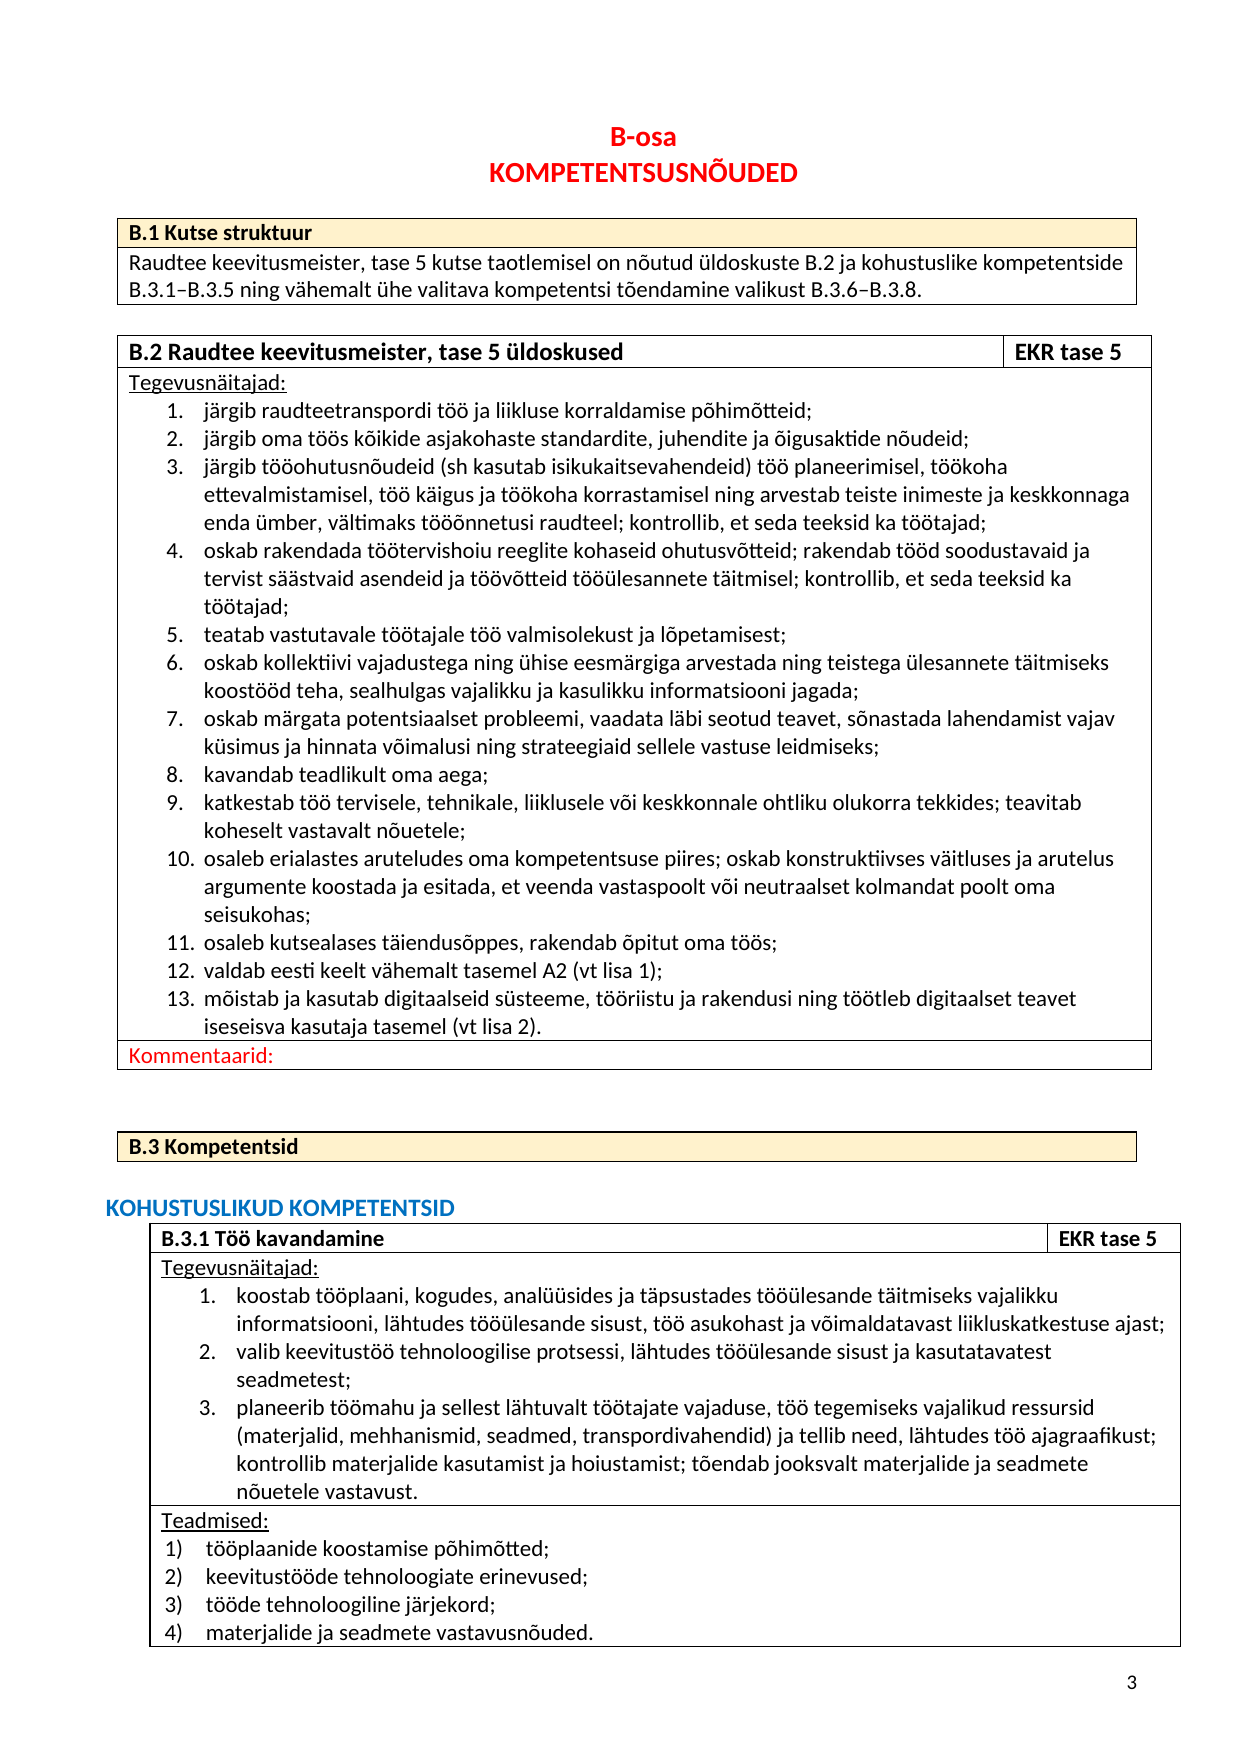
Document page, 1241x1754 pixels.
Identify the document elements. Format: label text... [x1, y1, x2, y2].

table_header B.1 Kutse struktuur [118, 219, 1136, 247]
table_header B.2 Raudtee keevitusmeister, tase 5 üldoskused [118, 336, 1003, 367]
table_cell Teadmised: tööplaanide koostamise põhimõtted; keevitustööde tehnoloogiate erinevused; tööde tehnoloogiline järjekord; materjalide ja seadmete vastavusnõuded. [151, 1506, 1180, 1646]
text B-osa [150, 118, 1137, 154]
table_cell Raudtee keevitusmeister, tase 5 kutse taotlemisel on nõutud üldoskuste B.2 ja kohustuslike kompetentside B.3.1–B.3.5 ning vähemalt ühe valitava kompetentsi tõendamine valikust B.3.6–B.3.8. [118, 248, 1136, 304]
text KOHUSTUSLIKUD KOMPETENTSID [106, 1192, 1137, 1223]
text KOMPETENTSUSNÕUDED [150, 154, 1137, 189]
table_cell Tegevusnäitajad: järgib raudteetranspordi töö ja liikluse korraldamise põhimõtteid; järgib oma töös kõikide asjakohaste standardite, juhendite ja õigusaktide nõudeid; järgib tööohutusnõudeid (sh kasutab isikukaitsevahendeid) töö planeerimisel, töökoha ettevalmistamisel, töö käigus ja töökoha korrastamisel ning arvestab teiste inimeste ja keskkonnaga enda ümber, vältimaks tööõnnetusi raudteel; kontrollib, et seda teeksid ka töötajad; oskab rakendada töötervishoiu reeglite kohaseid ohutusvõtteid; rakendab tööd soodustavaid ja tervist säästvaid asendeid ja töövõtteid tööülesannete täitmisel; kontrollib, et seda teeksid ka töötajad; teatab vastutavale töötajale töö valmisolekust ja lõpetamisest; oskab kollektiivi vajadustega ning ühise eesmärgiga arvestada ning teistega ülesannete täitmiseks koostööd teha, sealhulgas vajalikku ja kasulikku informatsiooni jagada; oskab märgata potentsiaalset probleemi, vaadata läbi seotud teavet, sõnastada lahendamist vajav küsimus ja hinnata võimalusi ning strateegiaid sellele vastuse leidmiseks; kavandab teadlikult oma aega; katkestab töö tervisele, tehnikale, liiklusele või keskkonnale ohtliku olukorra tekkides; teavitab koheselt vastavalt nõuetele; osaleb erialastes aruteludes oma kompetentsuse piires; oskab konstruktiivses väitluses ja arutelus argumente koostada ja esitada, et veenda vastaspoolt või neutraalset kolmandat poolt oma seisukohas; osaleb kutsealases täiendusõppes, rakendab õpitut oma töös; valdab eesti keelt vähemalt tasemel A2 (vt lisa 1); mõistab ja kasutab digitaalseid süsteeme, tööriistu ja rakendusi ning töötleb digitaalset teavet iseseisva kasutaja tasemel (vt lisa 2). [118, 368, 1151, 1040]
table_header B.3.1 Töö kavandamine [151, 1224, 1047, 1252]
table_cell Tegevusnäitajad: koostab tööplaani, kogudes, analüüsides ja täpsustades tööülesande täitmiseks vajalikku informatsiooni, lähtudes tööülesande sisust, töö asukohast ja võimaldatavast liikluskatkestuse ajast; valib keevitustöö tehnoloogilise protsessi, lähtudes tööülesande sisust ja kasutatavatest seadmetest; planeerib töömahu ja sellest lähtuvalt töötajate vajaduse, töö tegemiseks vajalikud ressursid (materjalid, mehhanismid, seadmed, transpordivahendid) ja tellib need, lähtudes töö ajagraafikust; kontrollib materjalide kasutamist ja hoiustamist; tõendab jooksvalt materjalide ja seadmete nõuetele vastavust. [151, 1253, 1180, 1505]
table_header EKR tase 5 [1004, 336, 1151, 367]
table_cell Kommentaarid: [118, 1041, 1151, 1069]
table_header EKR tase 5 [1048, 1224, 1180, 1252]
table_header B.3 Kompetentsid [118, 1133, 1136, 1161]
